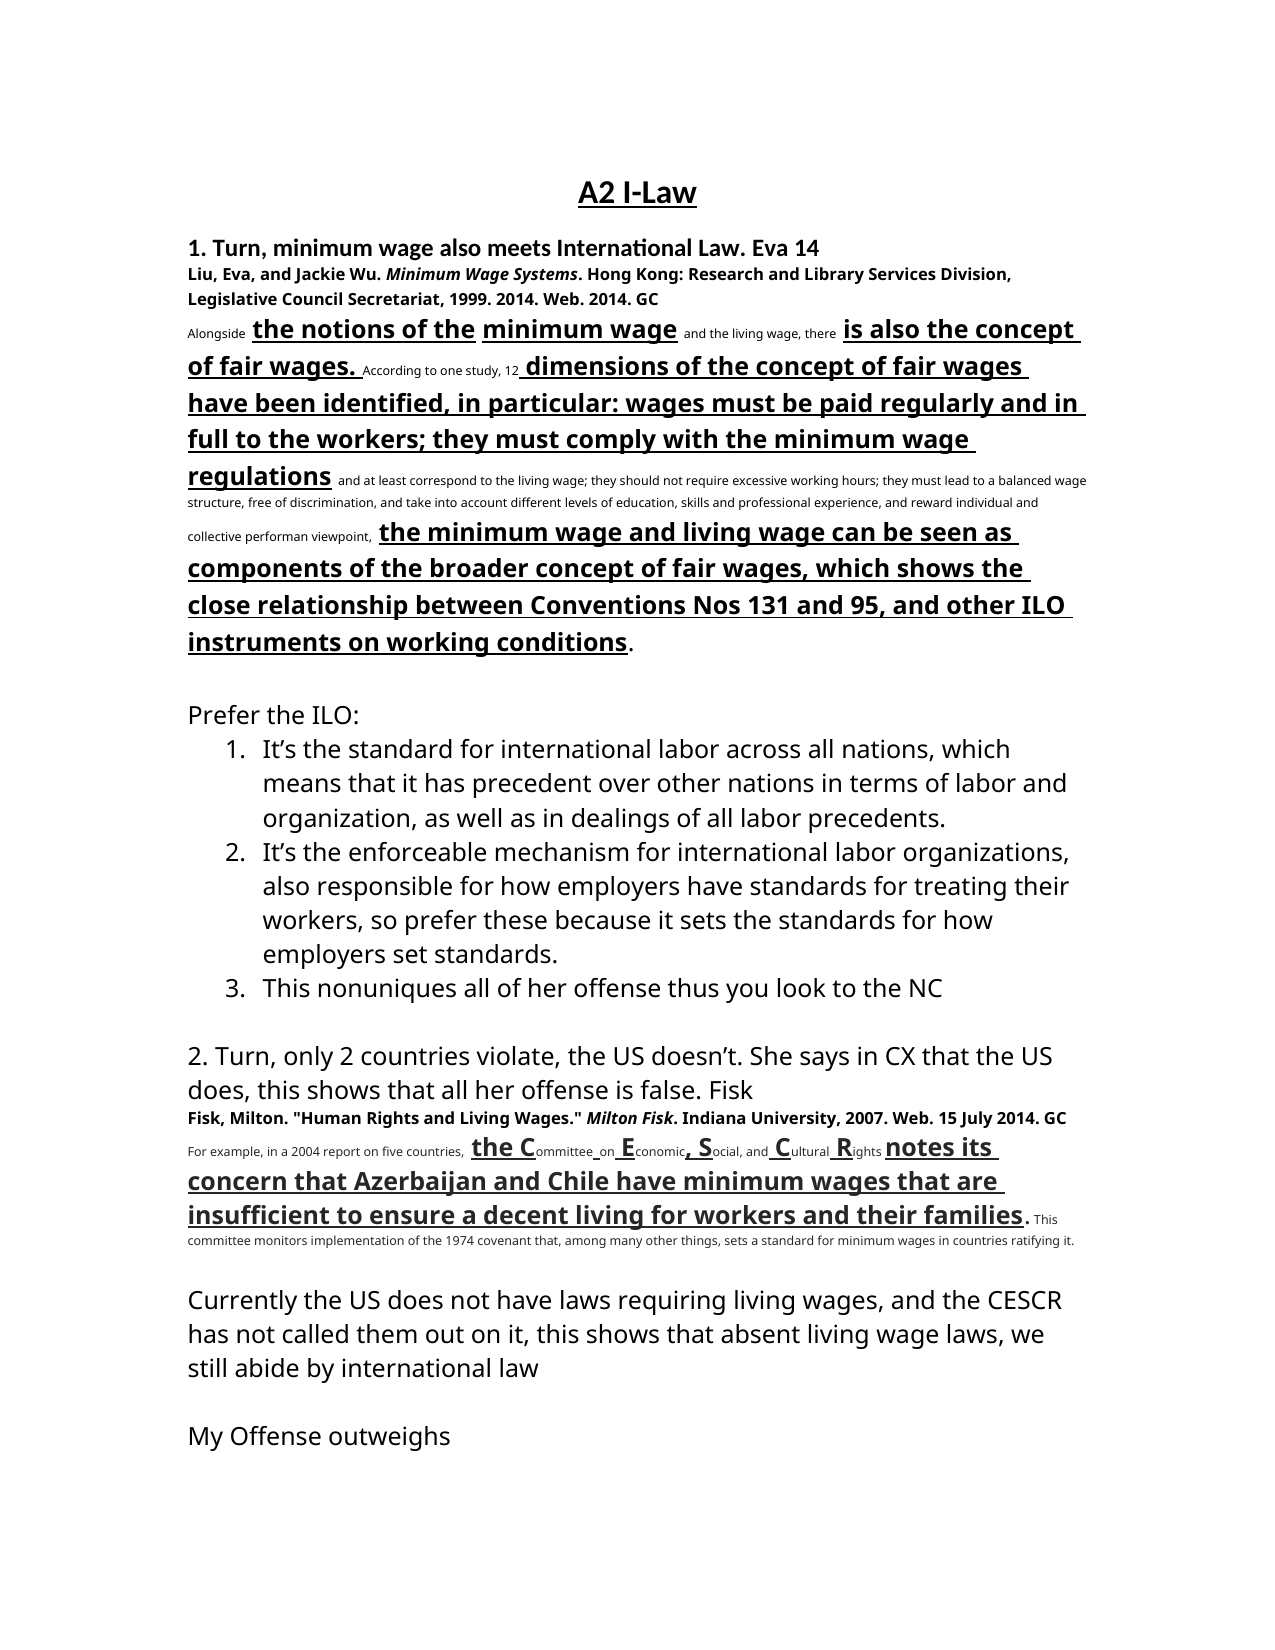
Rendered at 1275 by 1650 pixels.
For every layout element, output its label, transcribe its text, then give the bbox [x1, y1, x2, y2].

text Liu, Eva, and Jackie Wu. Minimum Wage Systems. Hong Kong: Research and Library Services Division, Legislative Council Secretariat, 1999. 2014. Web. 2014. GC [187, 263, 1087, 310]
text For example, in a 2004 report on five countries, the Committee on Economic, Social, and Cultural Rights notes its concern that Azerbaijan and Chile have minimum wages that are insufficient to ensure a decent living for workers and their families. This committee monitors implementation of the 1974 covenant that, among many other things, sets a standard for minimum wages in countries ratifying it. [187, 1129, 1087, 1249]
text Fisk, Milton. "Human Rights and Living Wages." Milton Fisk. Indiana University, 2007. Web. 15 July 2014. GC [187, 1107, 1087, 1129]
subtitle A2 I-Law [187, 171, 1087, 212]
text 2. Turn, only 2 countries violate, the US doesn’t. She says in CX that the US does, this shows that all her offense is false. Fisk [187, 1039, 1087, 1107]
text My Offense outweighs [187, 1419, 1087, 1453]
text Alongside the notions of the minimum wage and the living wage, there is also the concept of fair wages. According to one study, 12 dimensions of the concept of fair wages have been identified, in particular: wages must be paid regularly and in full to the workers; they must comply with the minimum wage regulations and at least correspond to the living wage; they should not require excessive working hours; they must lead to a balanced wage structure, free of discrimination, and take into account different levels of education, skills and professional experience, and reward individual and collective performan viewpoint, the minimum wage and living wage can be seen as components of the broader concept of fair wages, which shows the close relationship between Conventions Nos 131 and 95, and other ILO instruments on working conditions. [187, 312, 1087, 658]
subtitle 1. Turn, minimum wage also meets International Law. Eva 14 [187, 232, 1087, 263]
list This nonuniques all of her offense thus you look to the NC [225, 971, 1087, 1004]
text Currently the US does not have laws requiring living wages, and the CESCR has not called them out on it, this shows that absent living wage laws, we still abide by international law [187, 1283, 1087, 1385]
list It’s the standard for international labor across all nations, which means that it has precedent over other nations in terms of labor and organization, as well as in dealings of all labor precedents. [225, 732, 1087, 834]
list It’s the enforceable mechanism for international labor organizations, also responsible for how employers have standards for treating their workers, so prefer these because it sets the standards for how employers set standards. [225, 834, 1087, 971]
text Prefer the ILO: [187, 698, 1087, 732]
